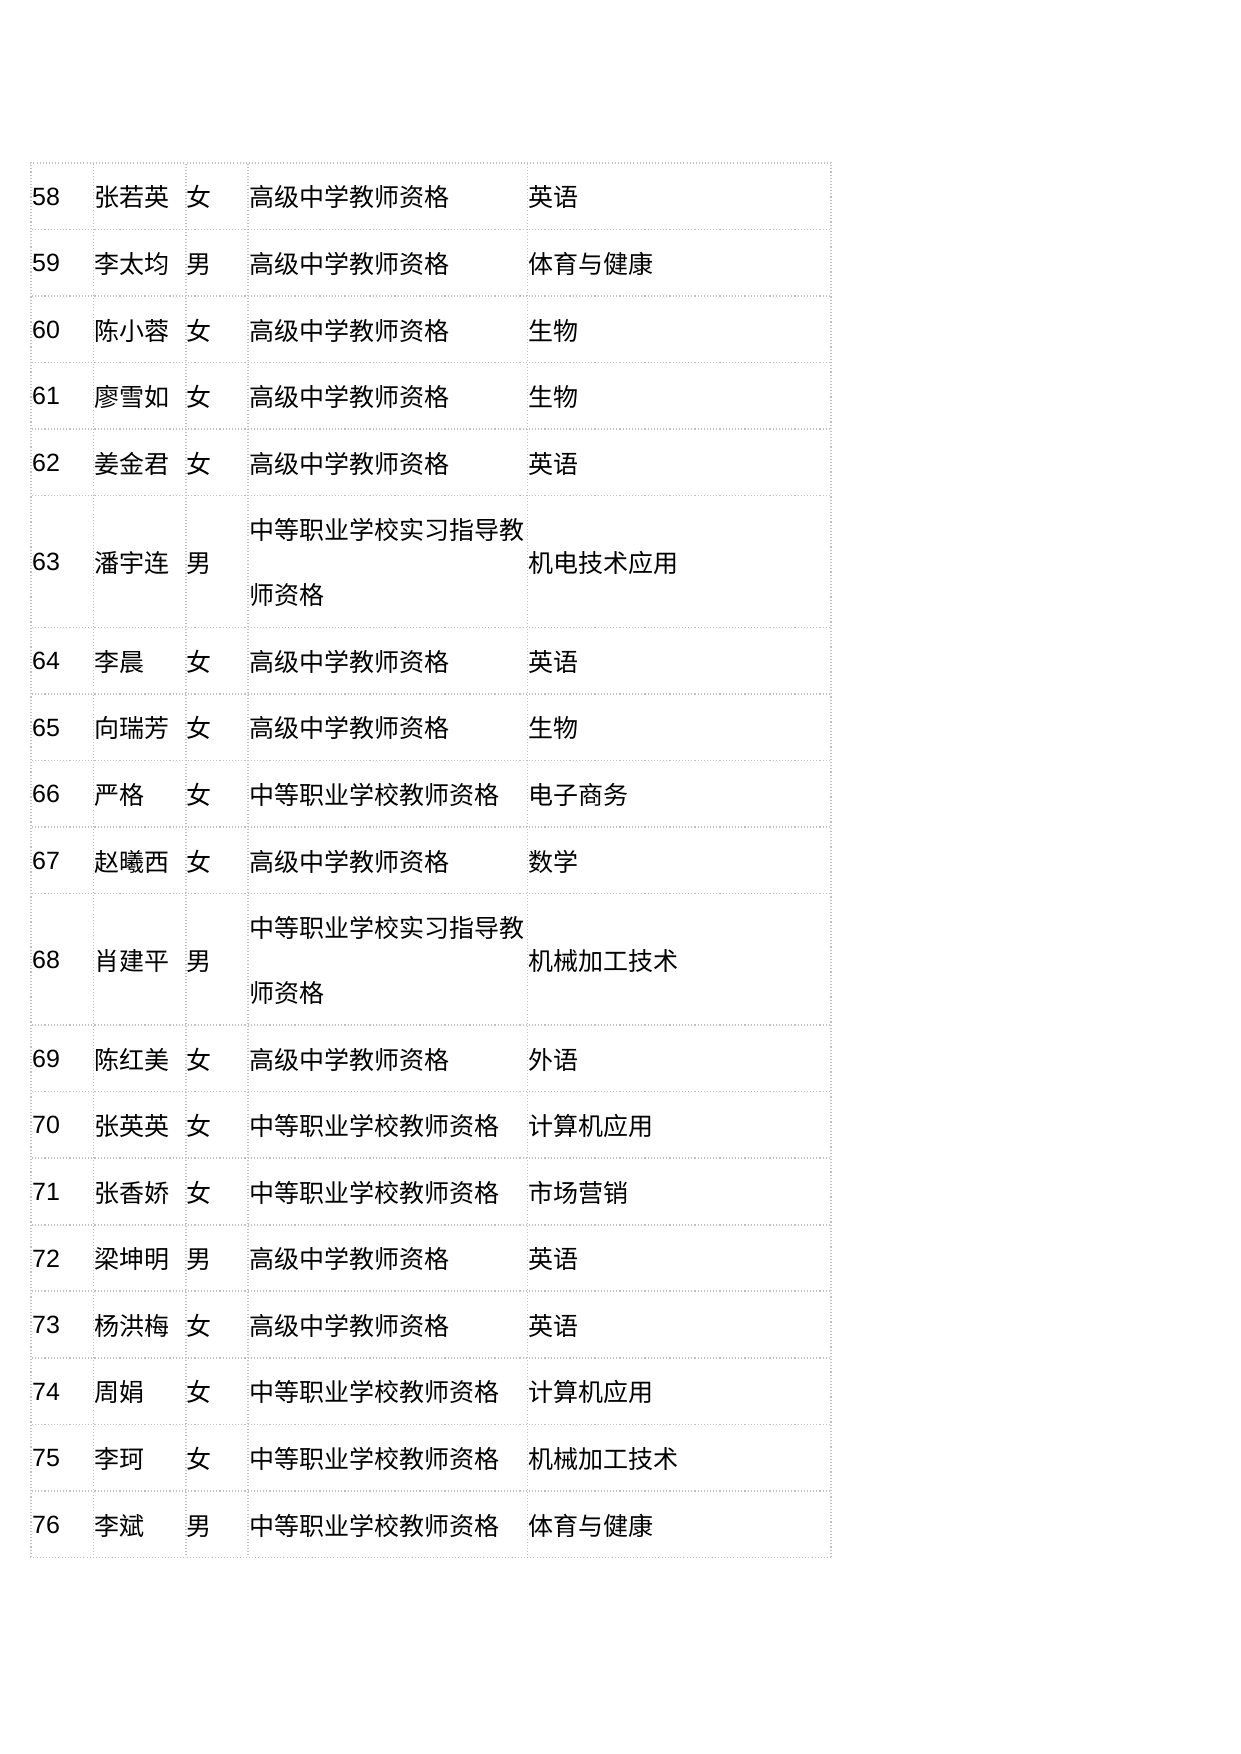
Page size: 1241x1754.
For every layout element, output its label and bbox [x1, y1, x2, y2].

table_cell [30, 162, 1210, 1558]
